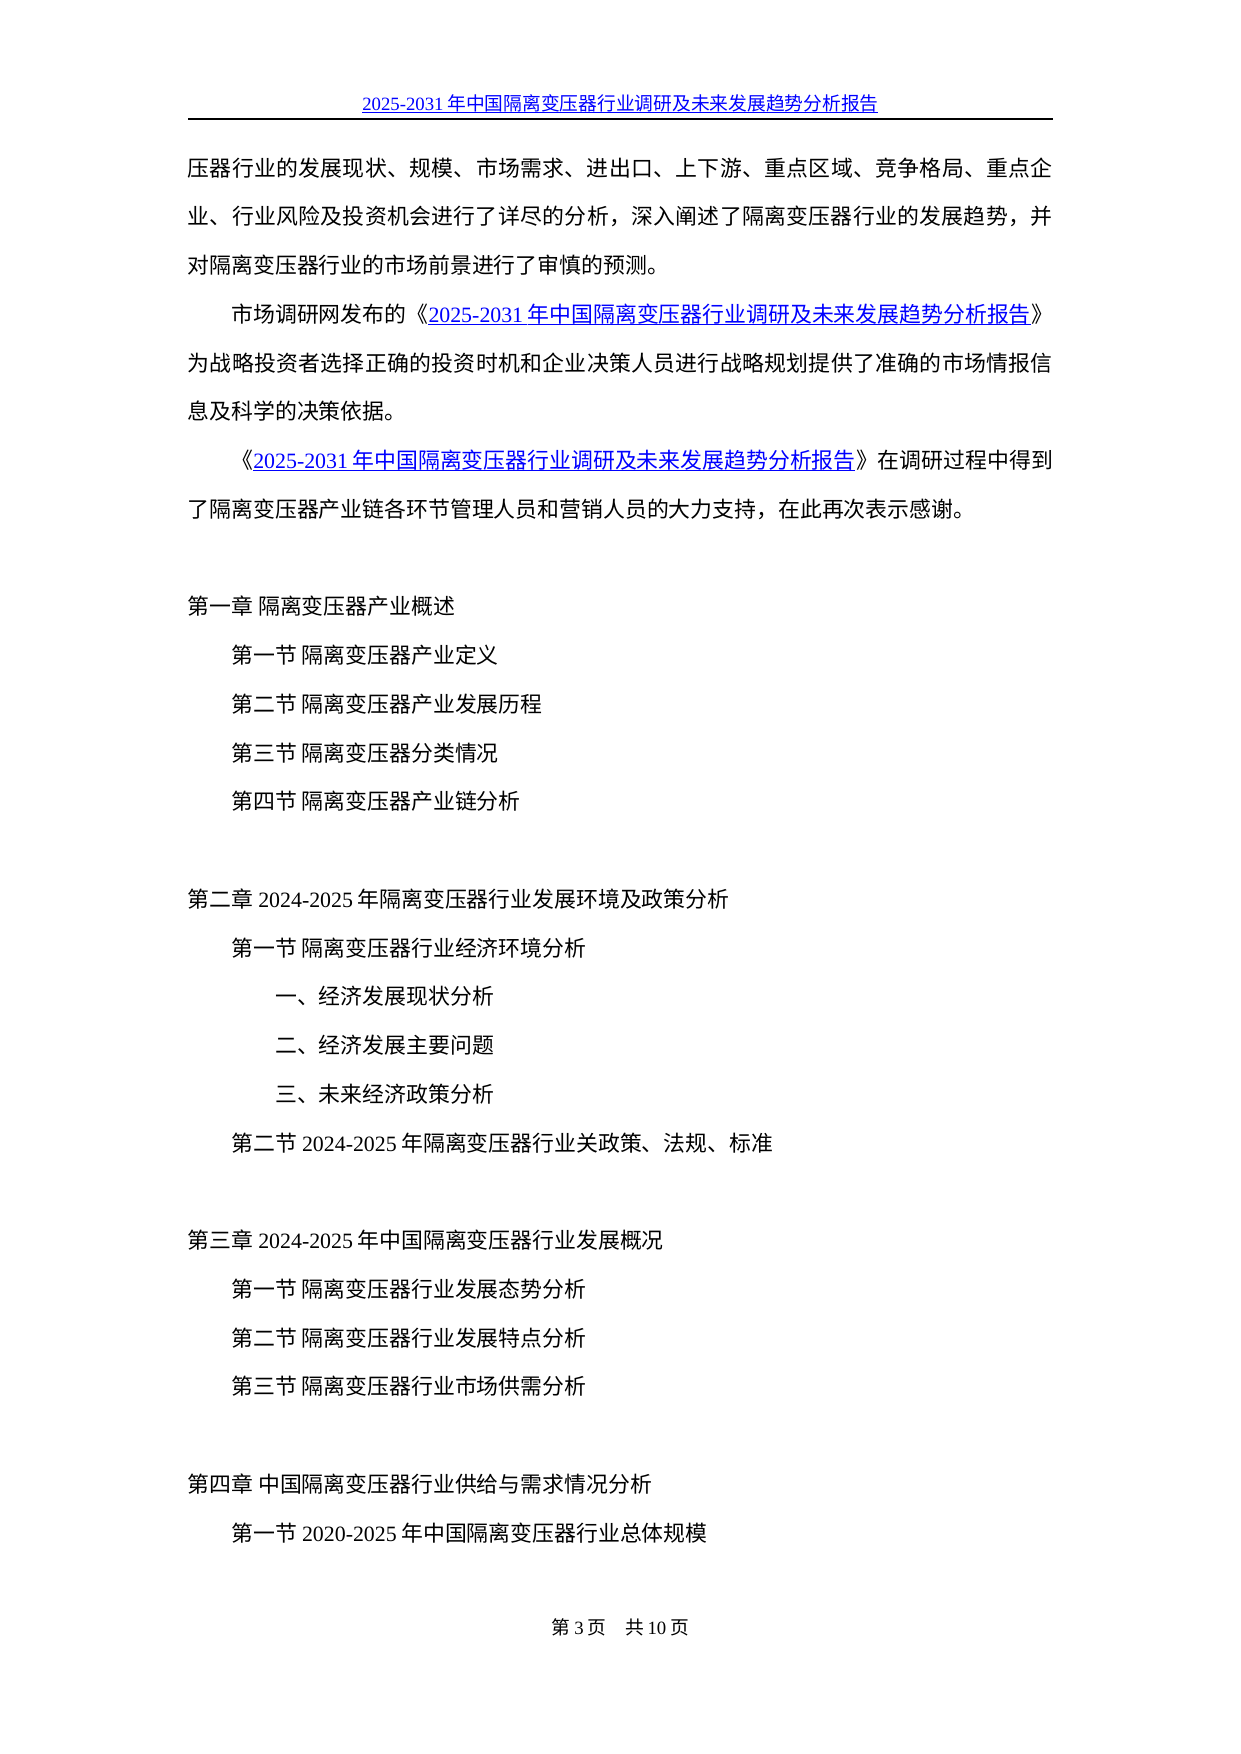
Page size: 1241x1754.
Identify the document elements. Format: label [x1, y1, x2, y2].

text [187, 150, 1053, 1548]
